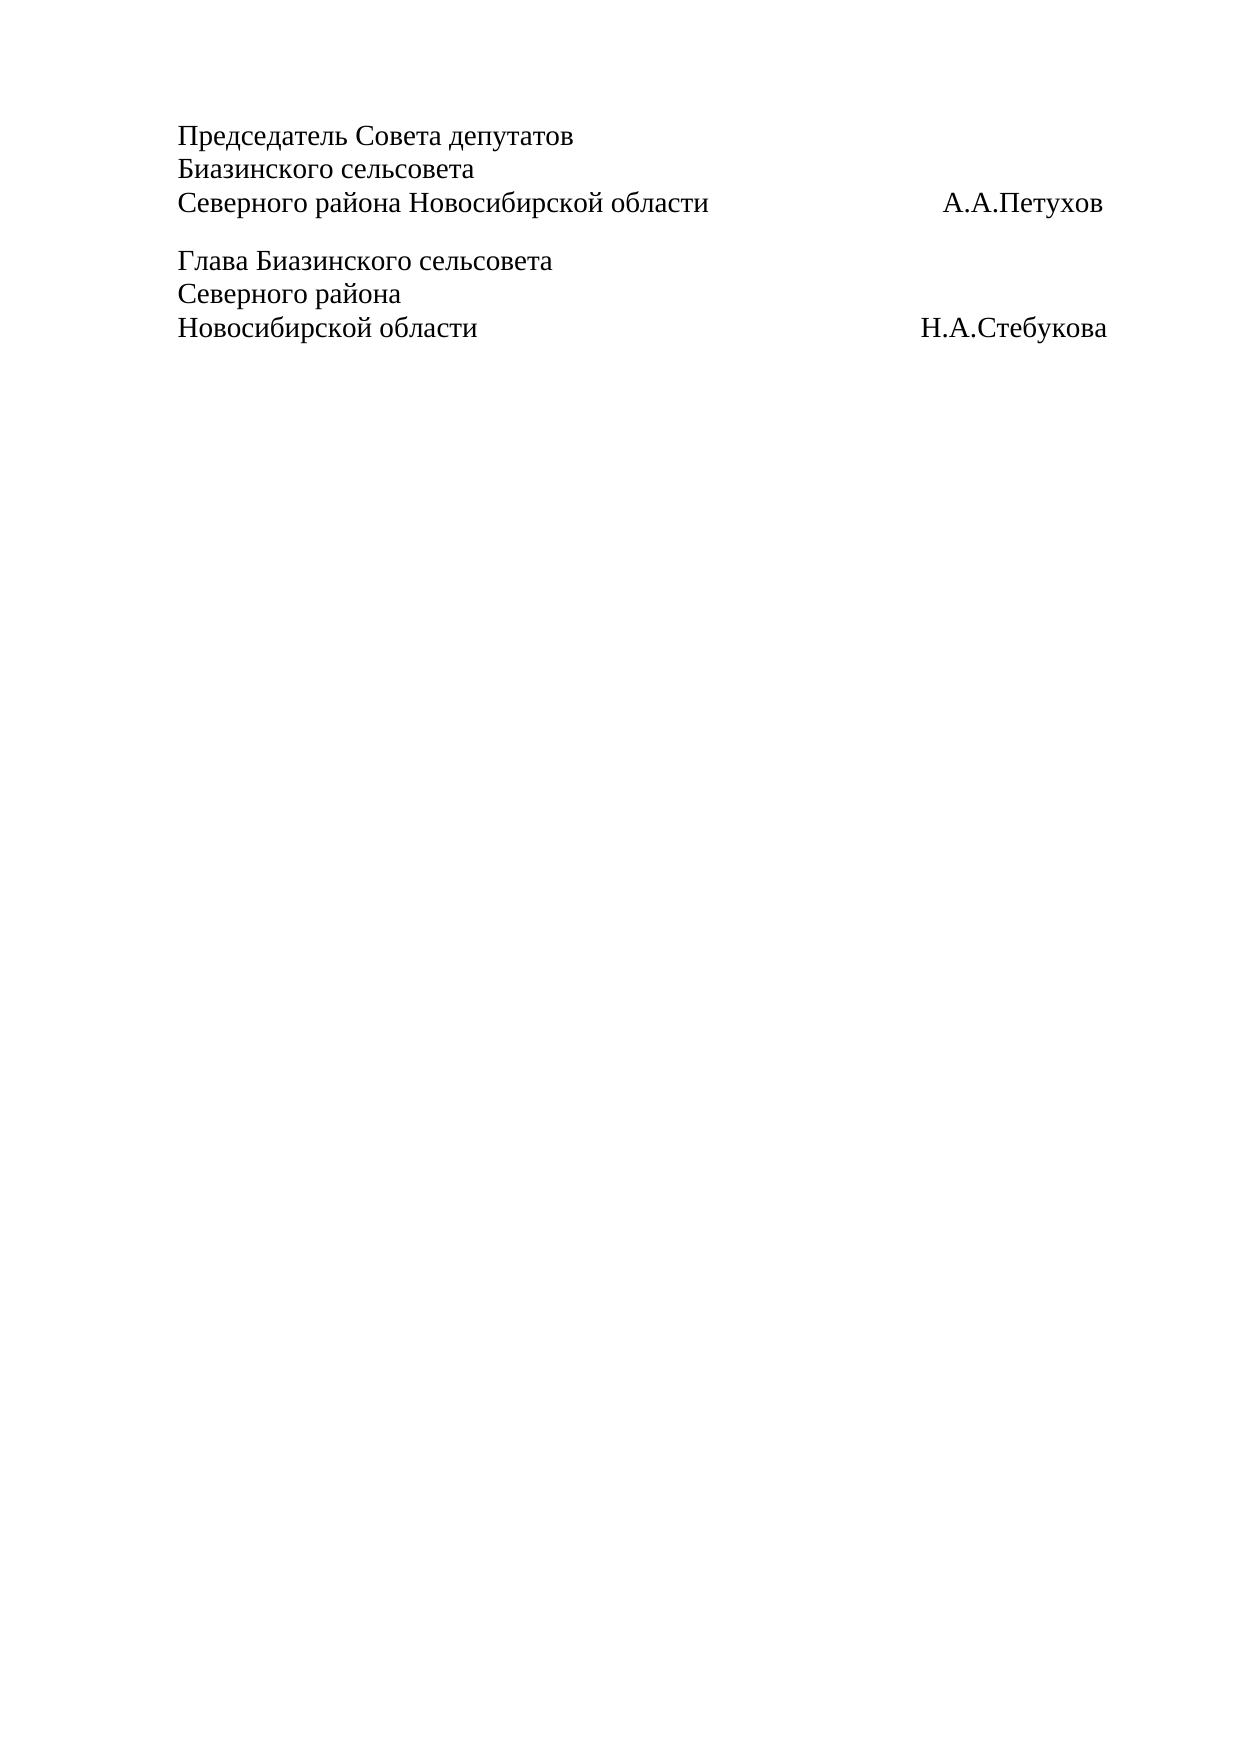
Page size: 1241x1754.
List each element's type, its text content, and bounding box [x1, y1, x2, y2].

text Северного района [177, 276, 1152, 310]
text Председатель Совета депутатов [177, 118, 1152, 152]
text Северного района Новосибирской области А.А.Петухов [177, 185, 1152, 219]
text Биазинского сельсовета [177, 152, 1152, 185]
text Новосибирской области Н.А.Стебукова [177, 310, 1152, 343]
text Глава Биазинского сельсовета [177, 243, 1152, 276]
